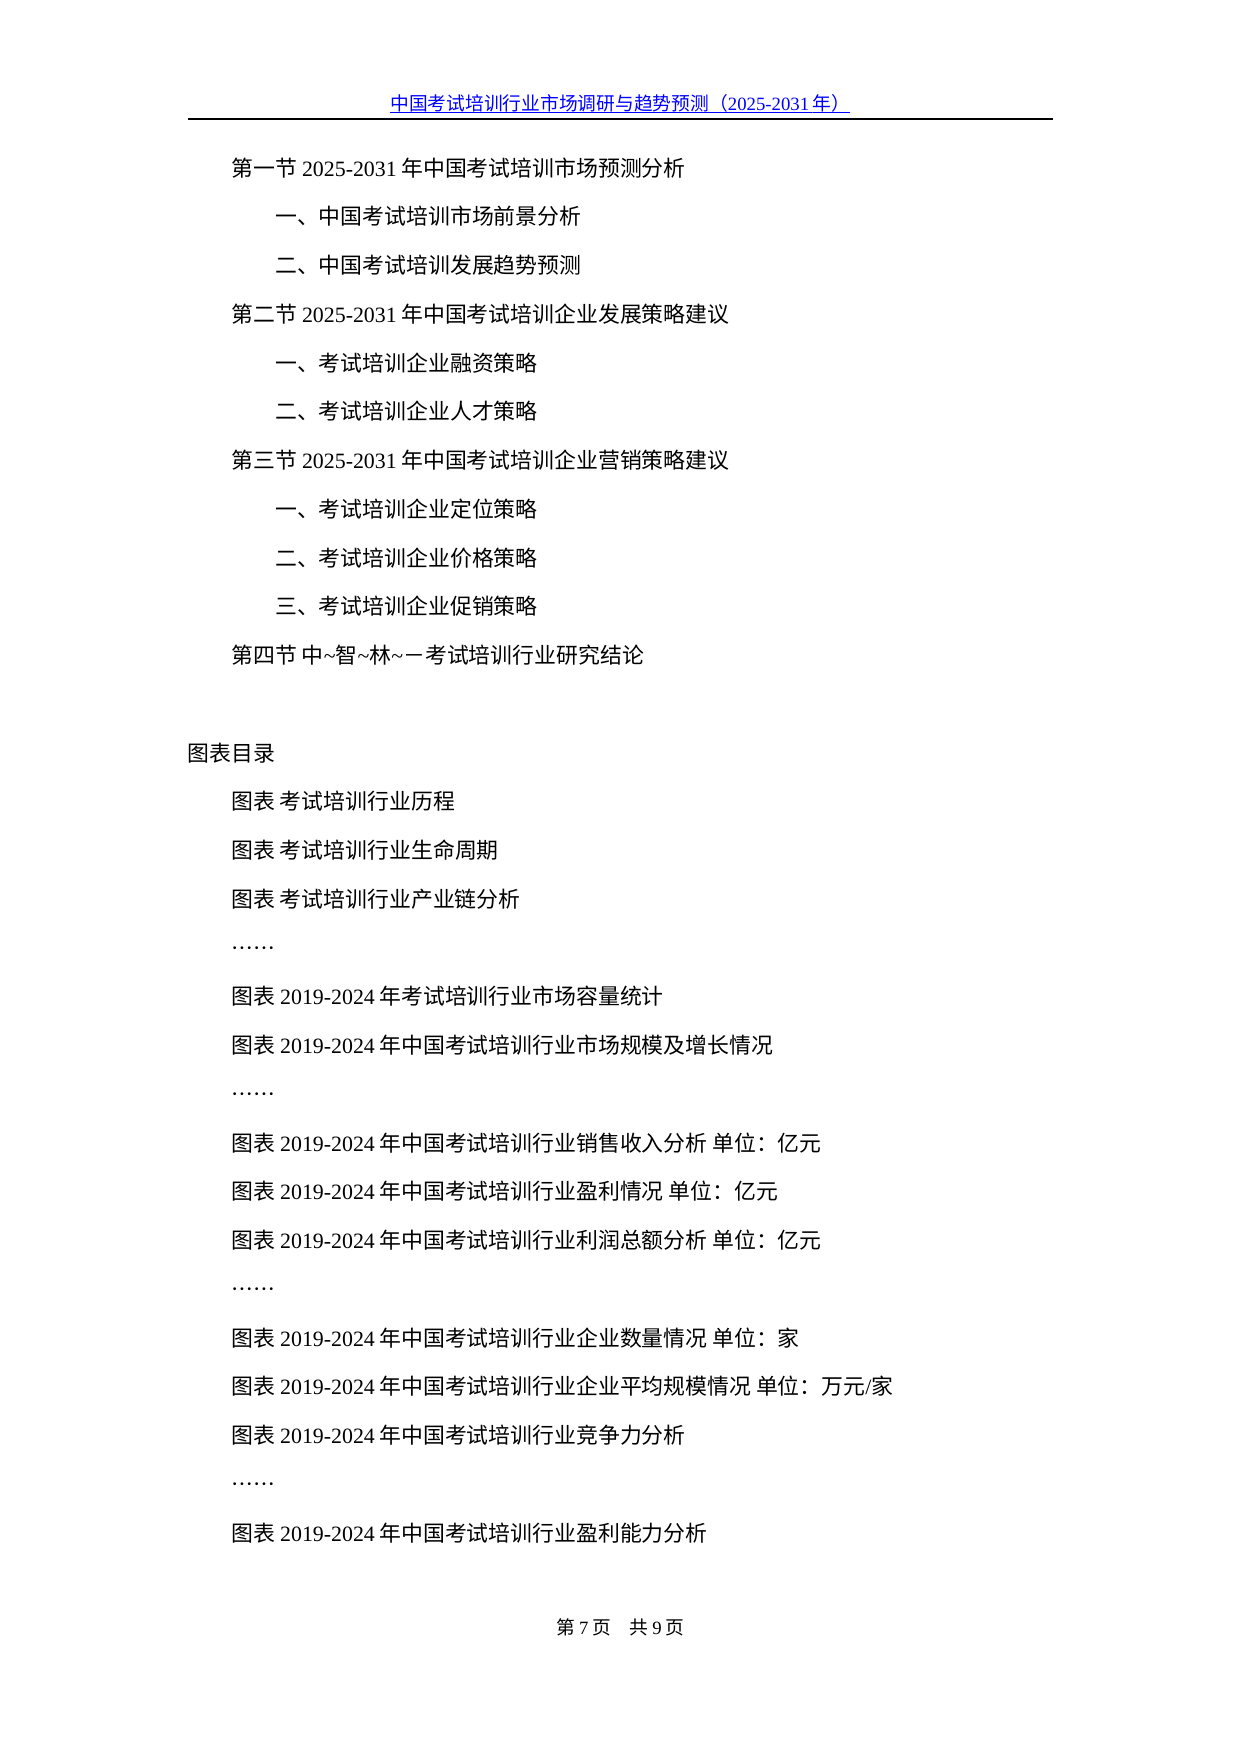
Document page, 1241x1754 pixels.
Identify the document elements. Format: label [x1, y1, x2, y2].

text [187, 150, 1053, 1548]
